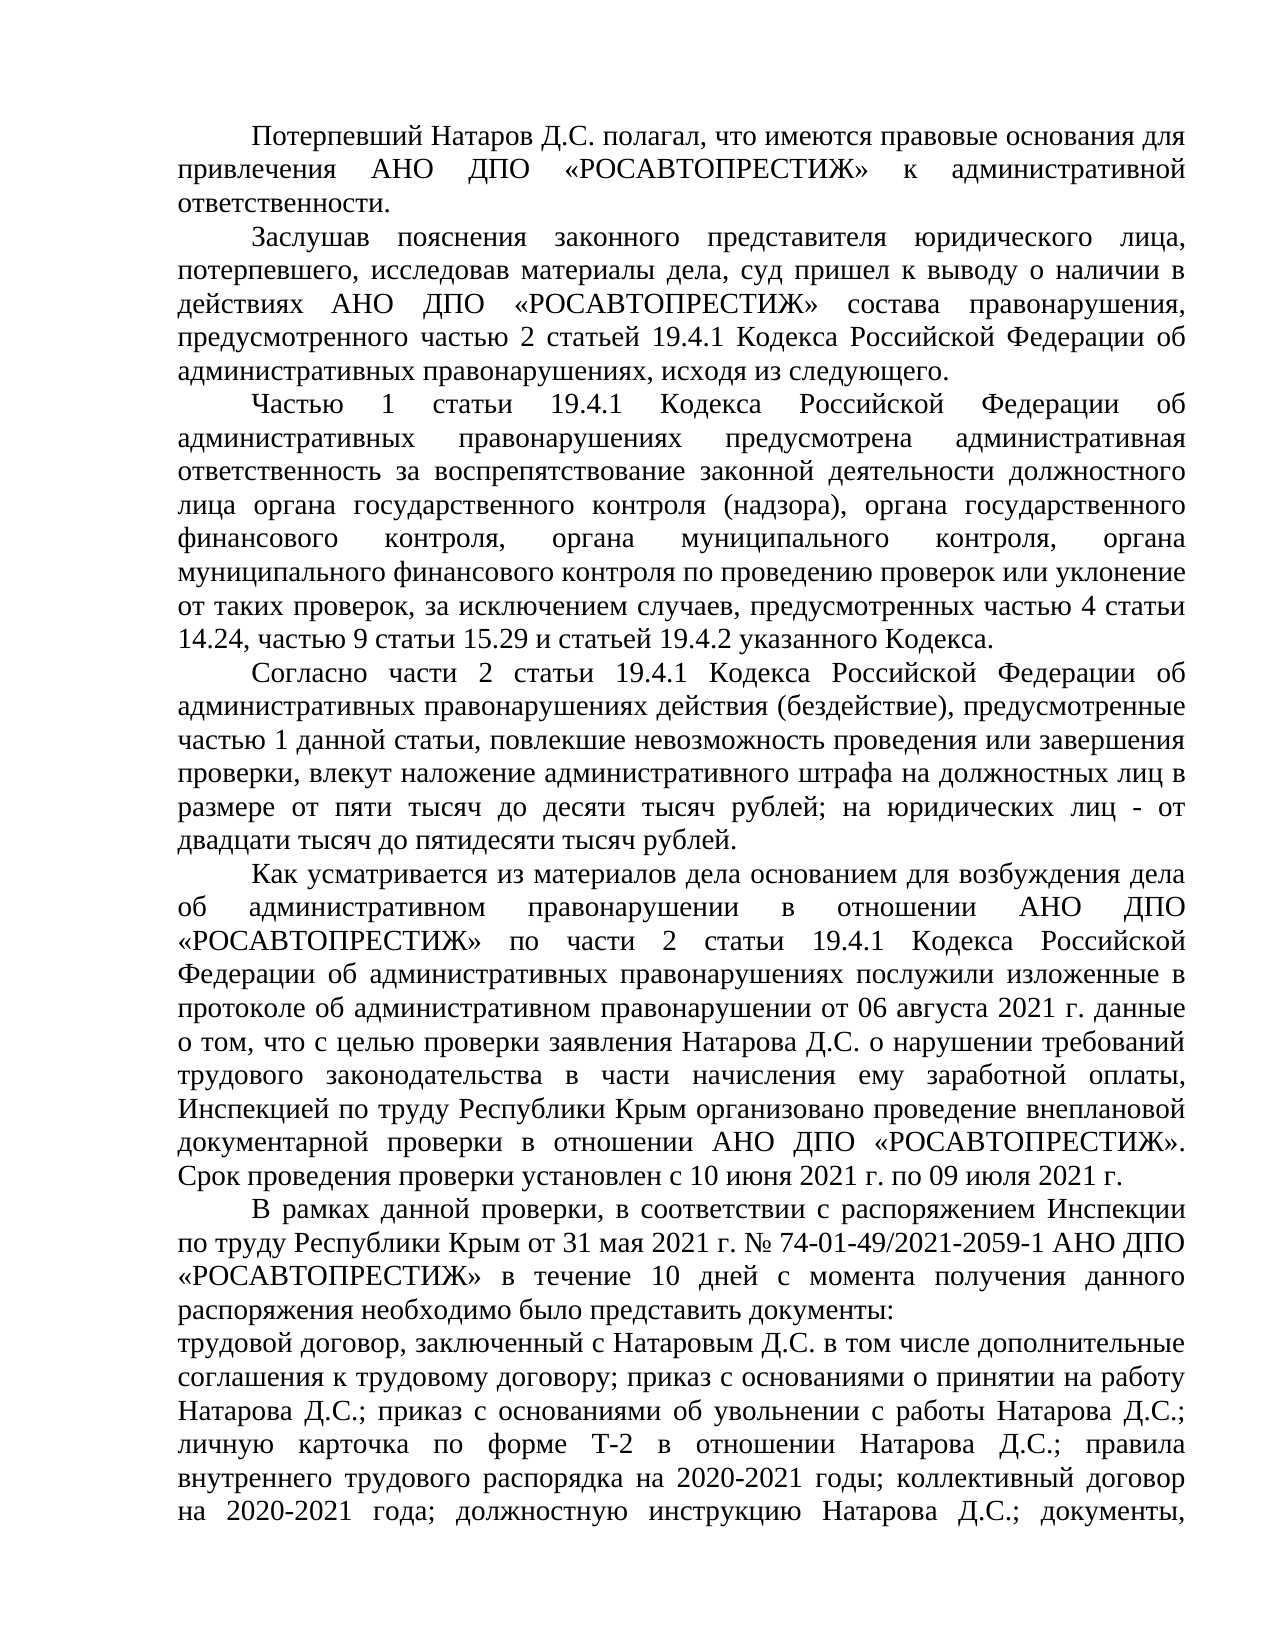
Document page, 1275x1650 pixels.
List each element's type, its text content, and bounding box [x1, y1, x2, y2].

text Потерпевший Натаров Д.С. полагал, что имеются правовые основания для привлечения АНО ДПО «РОСАВТОПРЕСТИЖ» к административной ответственности. [177, 118, 1186, 219]
text Согласно части 2 статьи 19.4.1 Кодекса Российской Федерации об административных правонарушениях действия (бездействие), предусмотренные частью 1 данной статьи, повлекшие невозможность проведения или завершения проверки, влекут наложение административного штрафа на должностных лиц в размере от пяти тысяч до десяти тысяч рублей; на юридических лиц - от двадцати тысяч до пятидесяти тысяч рублей. [177, 655, 1186, 856]
text В рамках данной проверки, в соответствии с распоряжением Инспекции по труду Республики Крым от 31 мая 2021 г. № 74-01-49/2021-2059-1 АНО ДПО «РОСАВТОПРЕСТИЖ» в течение 10 дней с момента получения данного распоряжения необходимо было представить документы: [177, 1191, 1186, 1326]
text Как усматривается из материалов дела основанием для возбуждения дела об административном правонарушении в отношении АНО ДПО «РОСАВТОПРЕСТИЖ» по части 2 статьи 19.4.1 Кодекса Российской Федерации об административных правонарушениях послужили изложенные в протоколе об административном правонарушении от 06 августа 2021 г. данные о том, что с целью проверки заявления Натарова Д.С. о нарушении требований трудового законодательства в части начисления ему заработной оплаты, Инспекцией по труду Республики Крым организовано проведение внеплановой документарной проверки в отношении АНО ДПО «РОСАВТОПРЕСТИЖ». Срок проведения проверки установлен с 10 июня 2021 г. по 09 июля 2021 г. [177, 856, 1186, 1191]
text Заслушав пояснения законного представителя юридического лица, потерпевшего, исследовав материалы дела, суд пришел к выводу о наличии в действиях АНО ДПО «РОСАВТОПРЕСТИЖ» состава правонарушения, предусмотренного частью 2 статьей 19.4.1 Кодекса Российской Федерации об административных правонарушениях, исходя из следующего. [177, 219, 1186, 386]
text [177, 1326, 1186, 1527]
text Частью 1 статьи 19.4.1 Кодекса Российской Федерации об административных правонарушениях предусмотрена административная ответственность за воспрепятствование законной деятельности должностного лица органа государственного контроля (надзора), органа государственного финансового контроля, органа муниципального контроля, органа муниципального финансового контроля по проведению проверок или уклонение от таких проверок, за исключением случаев, предусмотренных частью 4 статьи 14.24, частью 9 статьи 15.29 и статьей 19.4.2 указанного Кодекса. [177, 386, 1186, 655]
